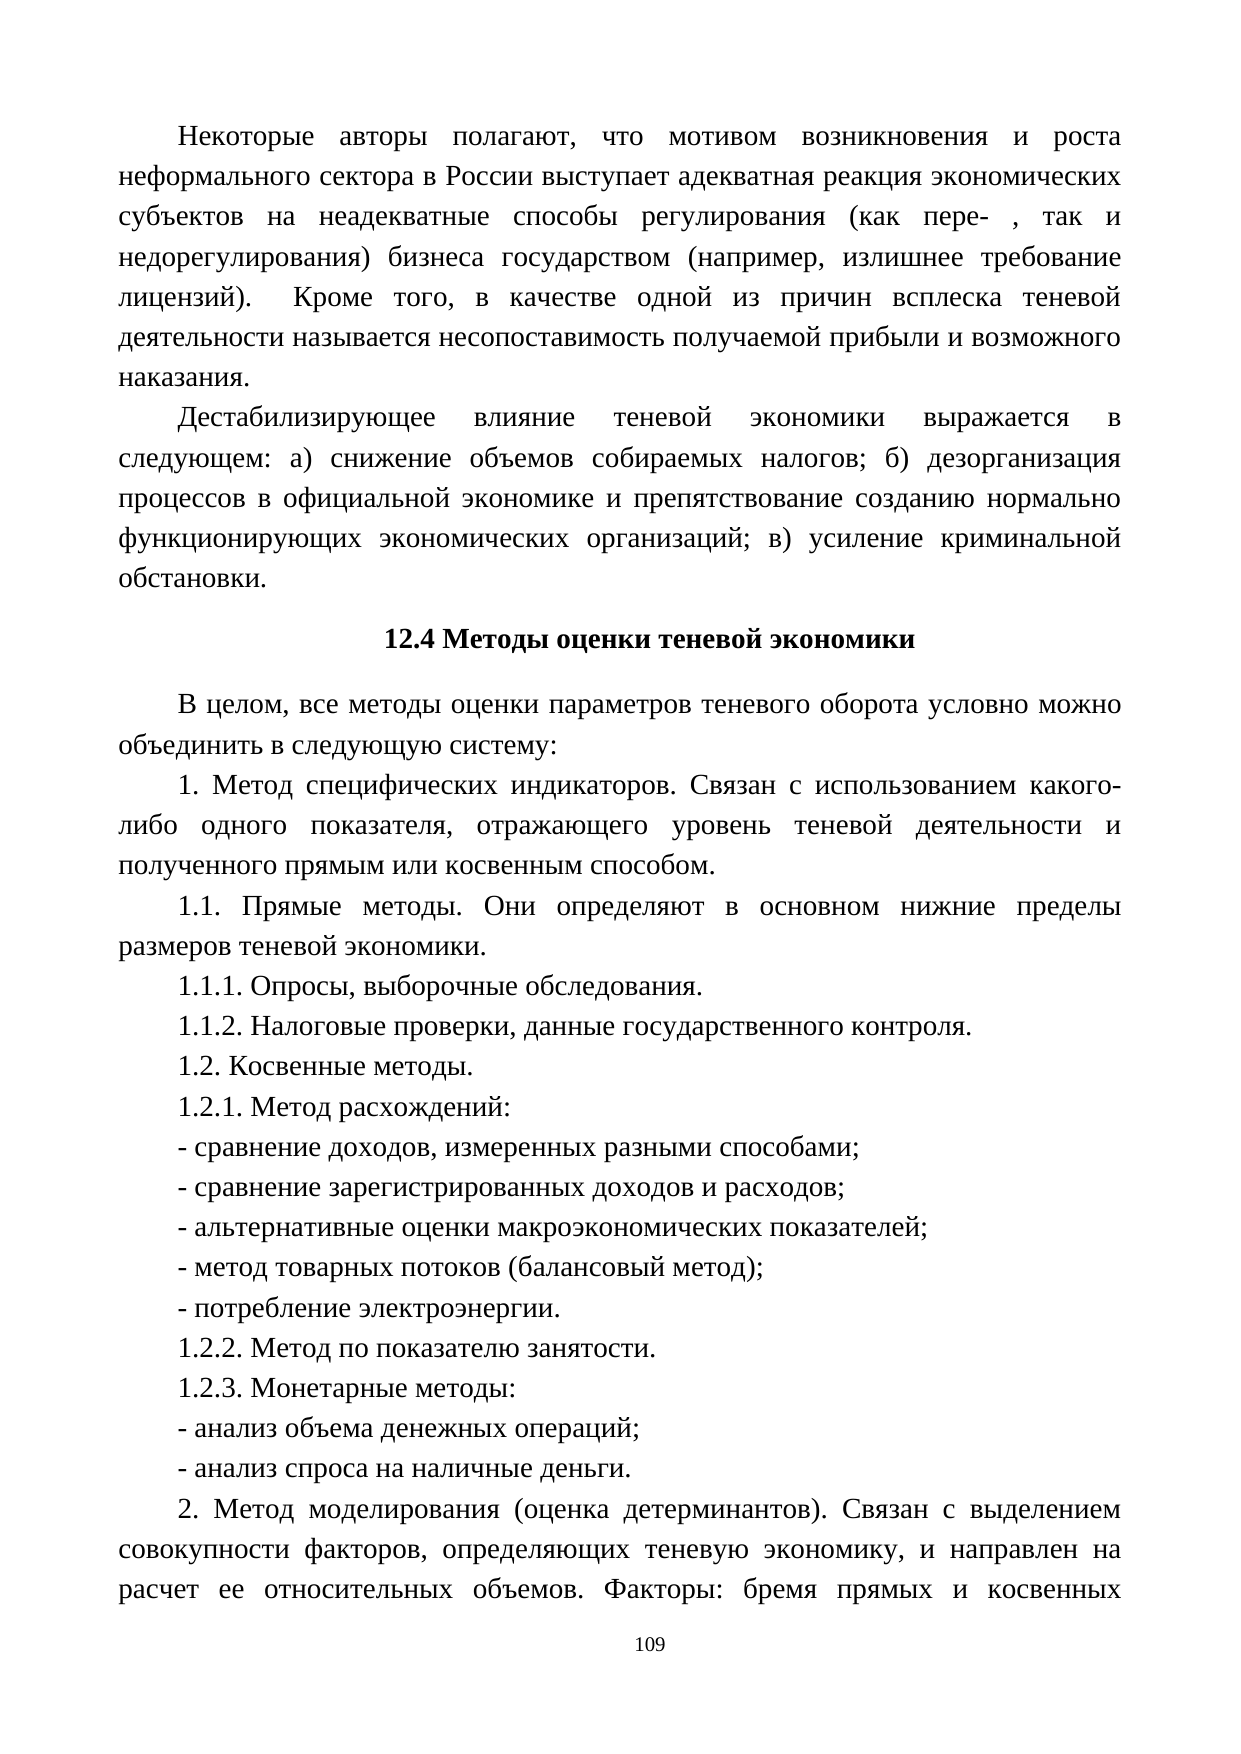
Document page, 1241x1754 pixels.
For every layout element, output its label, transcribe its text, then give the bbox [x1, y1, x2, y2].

list В целом, все методы оценки параметров теневого оборота условно можно объединить в следующую систему: [118, 687, 1122, 760]
list - анализ спроса на наличные деньги. [118, 1451, 1122, 1484]
list 1.2.1. Метод расхождений: [118, 1089, 1122, 1122]
list 1.1.1. Опросы, выборочные обследования. [118, 968, 1122, 1002]
list - альтернативные оценки макроэкономических показателей; [118, 1209, 1122, 1243]
subtitle 12.4 Методы оценки теневой экономики [118, 621, 1122, 655]
list - метод товарных потоков (балансовый метод); [118, 1249, 1122, 1283]
list 1.1.2. Налоговые проверки, данные государственного контроля. [118, 1008, 1122, 1042]
list - потребление электроэнергии. [118, 1290, 1122, 1323]
list - сравнение доходов, измеренных разными способами; [118, 1129, 1122, 1162]
list 1.2.3. Монетарные методы: [118, 1370, 1122, 1404]
list Некоторые авторы полагают, что мотивом возникновения и роста неформального сектора в России выступает адекватная реакция экономических субъектов на неадекватные способы регулирования (как пере- , так и недорегулирования) бизнеса государством (например, излишнее требование лицензий). Кроме того, в качестве одной из причин всплеска теневой деятельности называется несопоставимость получаемой прибыли и возможного наказания. [118, 118, 1122, 393]
list 1.2. Косвенные методы. [118, 1048, 1122, 1082]
list 1. Метод специфических индикаторов. Связан с использованием какого-либо одного показателя, отражающего уровень теневой деятельности и полученного прямым или косвенным способом. [118, 767, 1122, 881]
list - сравнение зарегистрированных доходов и расходов; [118, 1169, 1122, 1203]
list Дестабилизирующее влияние теневой экономики выражается в следующем: а) снижение объемов собираемых налогов; б) дезорганизация процессов в официальной экономике и препятствование созданию нормально функционирующих экономических организаций; в) усиление криминальной обстановки. [118, 399, 1122, 594]
list 1.1. Прямые методы. Они определяют в основном нижние пределы размеров теневой экономики. [118, 888, 1122, 961]
list - анализ объема денежных операций; [118, 1410, 1122, 1444]
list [118, 1491, 1122, 1605]
list 1.2.2. Метод по показателю занятости. [118, 1330, 1122, 1363]
